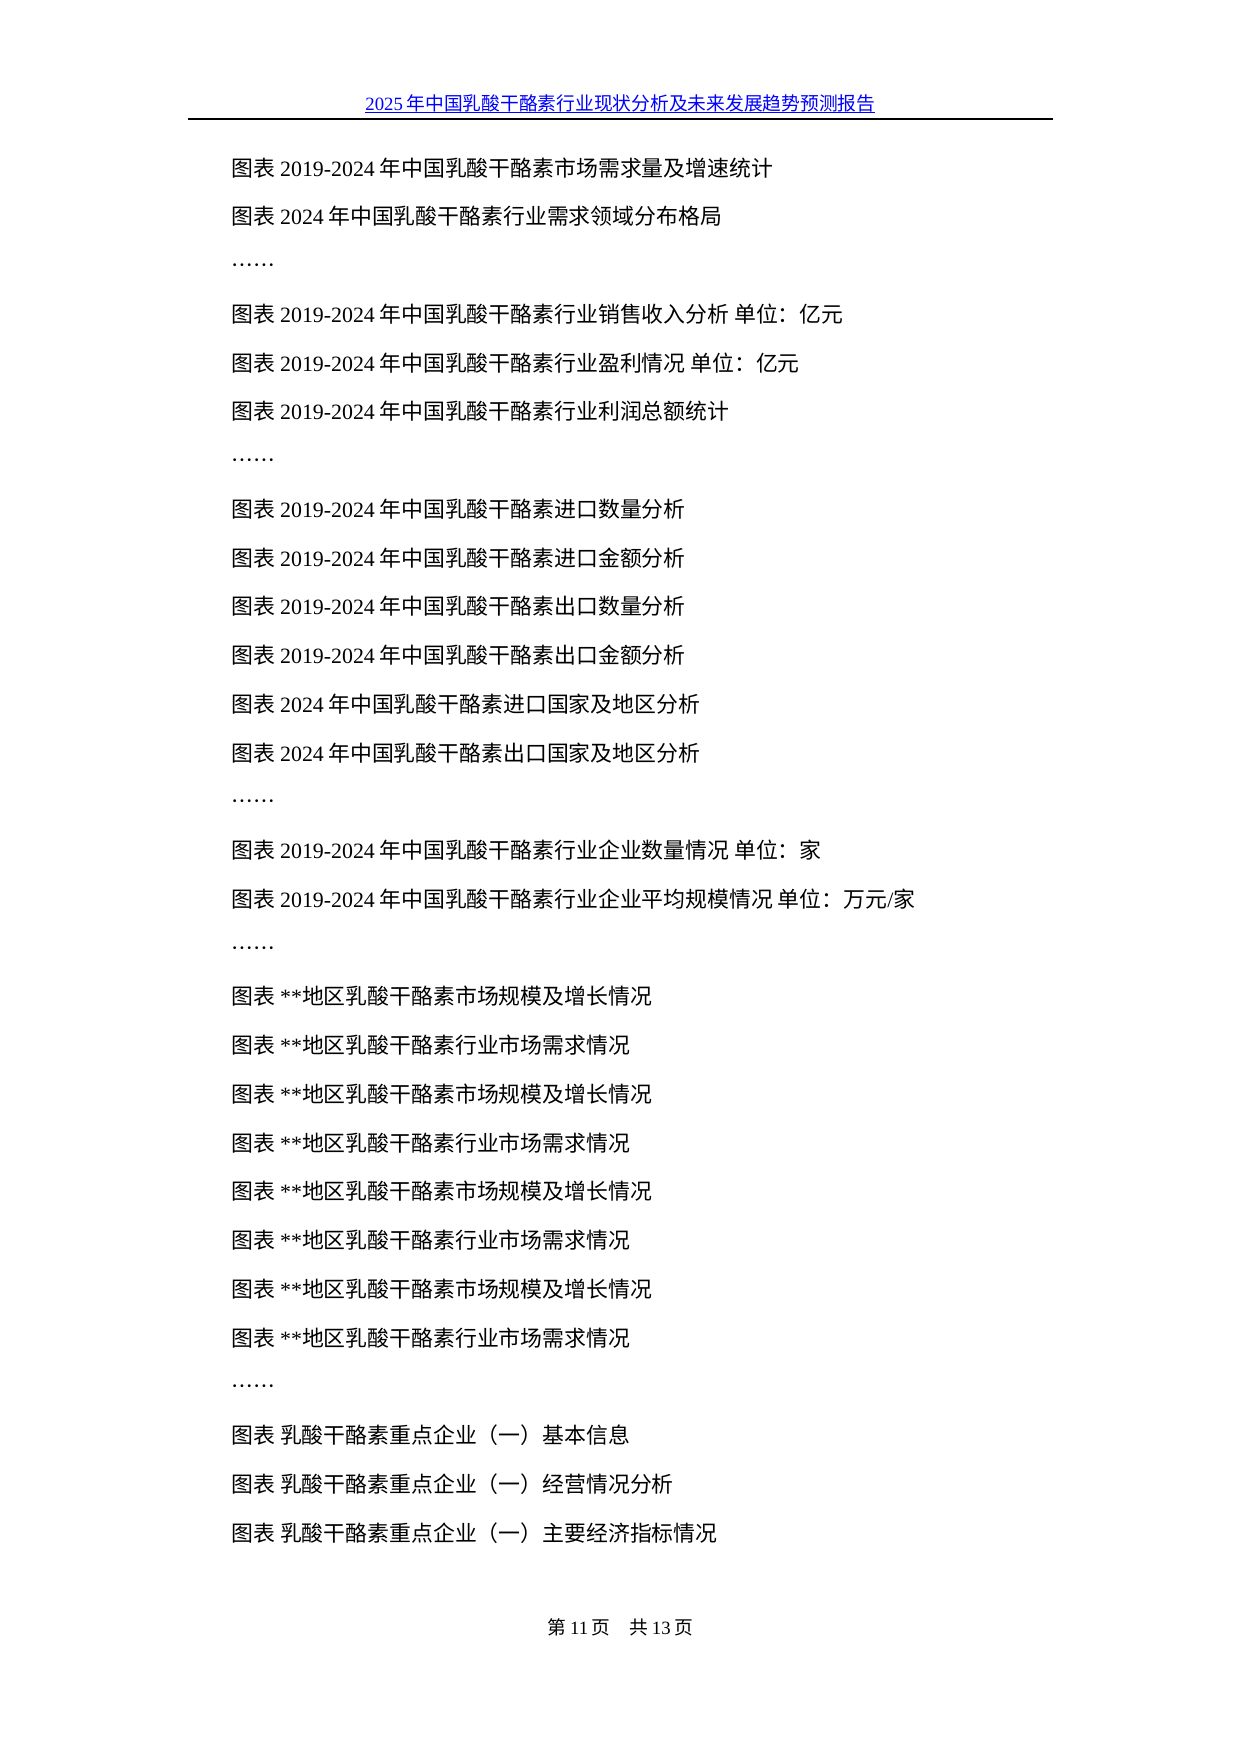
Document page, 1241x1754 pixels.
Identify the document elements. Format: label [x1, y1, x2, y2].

text [187, 150, 1053, 1548]
